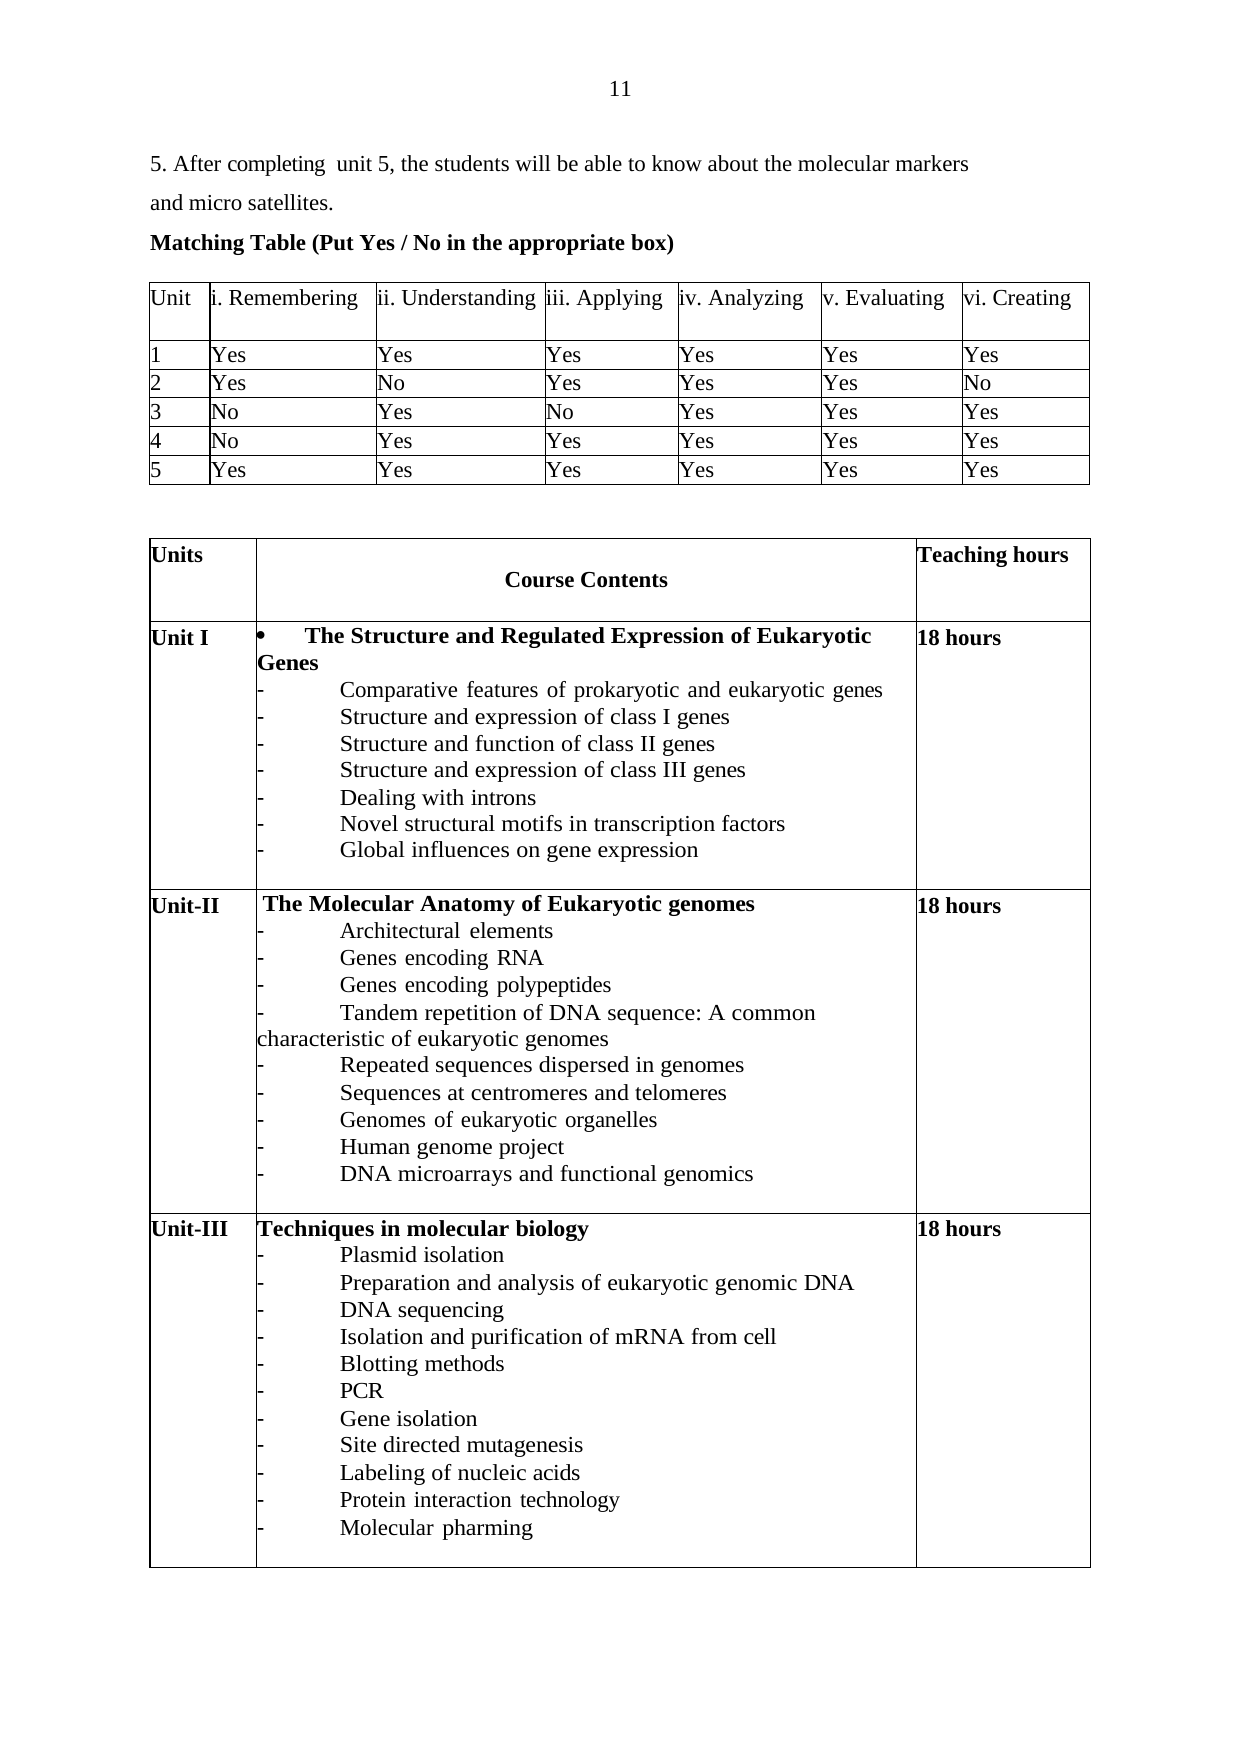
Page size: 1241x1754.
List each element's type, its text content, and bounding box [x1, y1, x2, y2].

table_header Unit [150, 283, 209, 340]
table_header iii. Applying [546, 283, 678, 340]
table_cell Yes [822, 427, 962, 454]
table_cell No [963, 370, 1089, 397]
table_cell 1 [150, 341, 209, 368]
table_cell The Structure and Regulated Expression of Eukaryotic Genes Comparative features of prokaryotic and eukaryotic genes Structure and expression of class I genes Structure and function of class II genes Structure and expression of class III genes Dealing with introns Novel structural motifs in transcription factors Global influences on gene expression [257, 622, 916, 889]
table_cell Yes [822, 370, 962, 397]
table_header Units [151, 539, 256, 621]
table_cell No [211, 398, 376, 426]
table_cell Yes [963, 456, 1089, 483]
table_cell Yes [963, 398, 1089, 426]
table_cell Yes [377, 398, 545, 426]
table_cell No [211, 427, 376, 454]
table_cell Yes [211, 370, 376, 397]
table_cell Yes [679, 370, 821, 397]
table_cell Yes [211, 341, 376, 368]
table_cell Unit I [151, 622, 256, 889]
table_cell Unit-III [151, 1214, 256, 1567]
table_header v. Evaluating [822, 283, 962, 340]
table_header Teaching hours [917, 539, 1090, 621]
table_header ii. Understanding [377, 283, 545, 340]
table_cell Yes [822, 456, 962, 483]
table_cell 18 hours [917, 890, 1090, 1213]
table_cell 3 [150, 398, 209, 426]
table_header vi. Creating [963, 283, 1089, 340]
table_cell Yes [546, 456, 678, 483]
table_cell 2 [150, 370, 209, 397]
table_cell No [546, 398, 678, 426]
table_cell Yes [377, 456, 545, 483]
table_cell Techniques in molecular biology Plasmid isolation Preparation and analysis of eukaryotic genomic DNA DNA sequencing Isolation and purification of mRNA from cell Blotting methods PCR Gene isolation Site directed mutagenesis Labeling of nucleic acids Protein interaction technology Molecular pharming [257, 1214, 916, 1567]
table_cell Unit-II [151, 890, 256, 1213]
subtitle Matching Table (Put Yes / No in the appropriate box) [150, 229, 1090, 256]
table_cell Yes [679, 398, 821, 426]
table_cell The Molecular Anatomy of Eukaryotic genomes Architectural elements Genes encoding RNA Genes encoding polypeptides Tandem repetition of DNA sequence: A common characteristic of eukaryotic genomes Repeated sequences dispersed in genomes Sequences at centromeres and telomeres Genomes of eukaryotic organelles Human genome project DNA microarrays and functional genomics [257, 890, 916, 1213]
table_cell No [377, 370, 545, 397]
table_header Course Contents [257, 539, 916, 621]
table_cell Yes [377, 427, 545, 454]
list After completing unit 5, the students will be able to know about the molecular markers [150, 150, 1090, 176]
list and micro satellites. [150, 189, 1090, 216]
table_cell 18 hours [917, 1214, 1090, 1567]
table_cell 5 [150, 456, 209, 483]
table_cell Yes [546, 370, 678, 397]
table_header i. Remembering [211, 283, 376, 340]
table_cell Yes [679, 456, 821, 483]
table_cell Yes [822, 398, 962, 426]
table_cell Yes [377, 341, 545, 368]
table_cell Yes [546, 341, 678, 368]
table_cell Yes [546, 427, 678, 454]
table_cell Yes [822, 341, 962, 368]
table_header iv. Analyzing [679, 283, 821, 340]
table_cell 18 hours [917, 622, 1090, 889]
table_cell Yes [679, 341, 821, 368]
table_cell Yes [963, 427, 1089, 454]
table_cell Yes [211, 456, 376, 483]
table_cell 4 [150, 427, 209, 454]
table_cell Yes [963, 341, 1089, 368]
table_cell Yes [679, 427, 821, 454]
